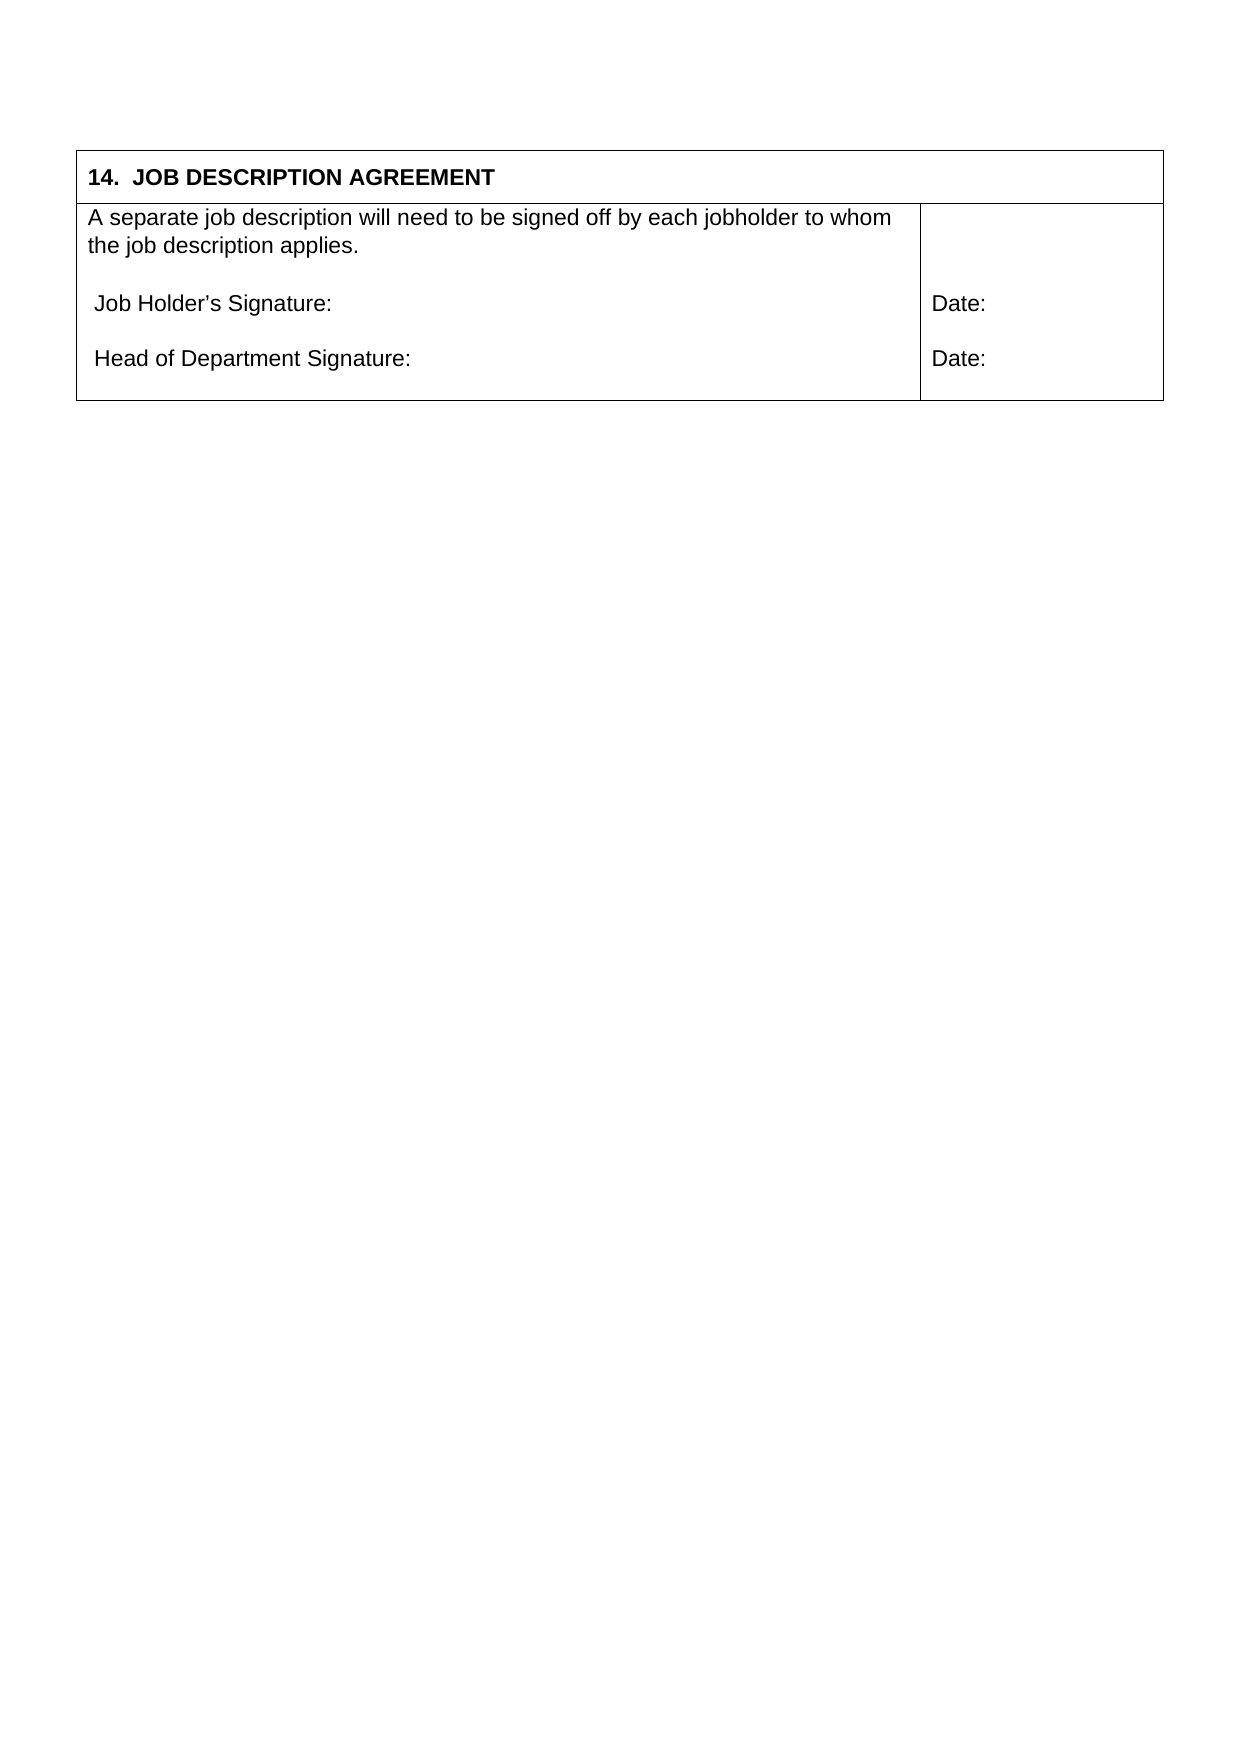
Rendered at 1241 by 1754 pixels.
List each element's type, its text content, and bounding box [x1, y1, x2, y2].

table_header 14. JOB DESCRIPTION AGREEMENT [77, 151, 1163, 202]
table_cell Date: Date: [921, 204, 1163, 400]
table_cell A separate job description will need to be signed off by each jobholder to whom the job description applies. Job Holder’s Signature: Head of Department Signature: [77, 204, 920, 400]
